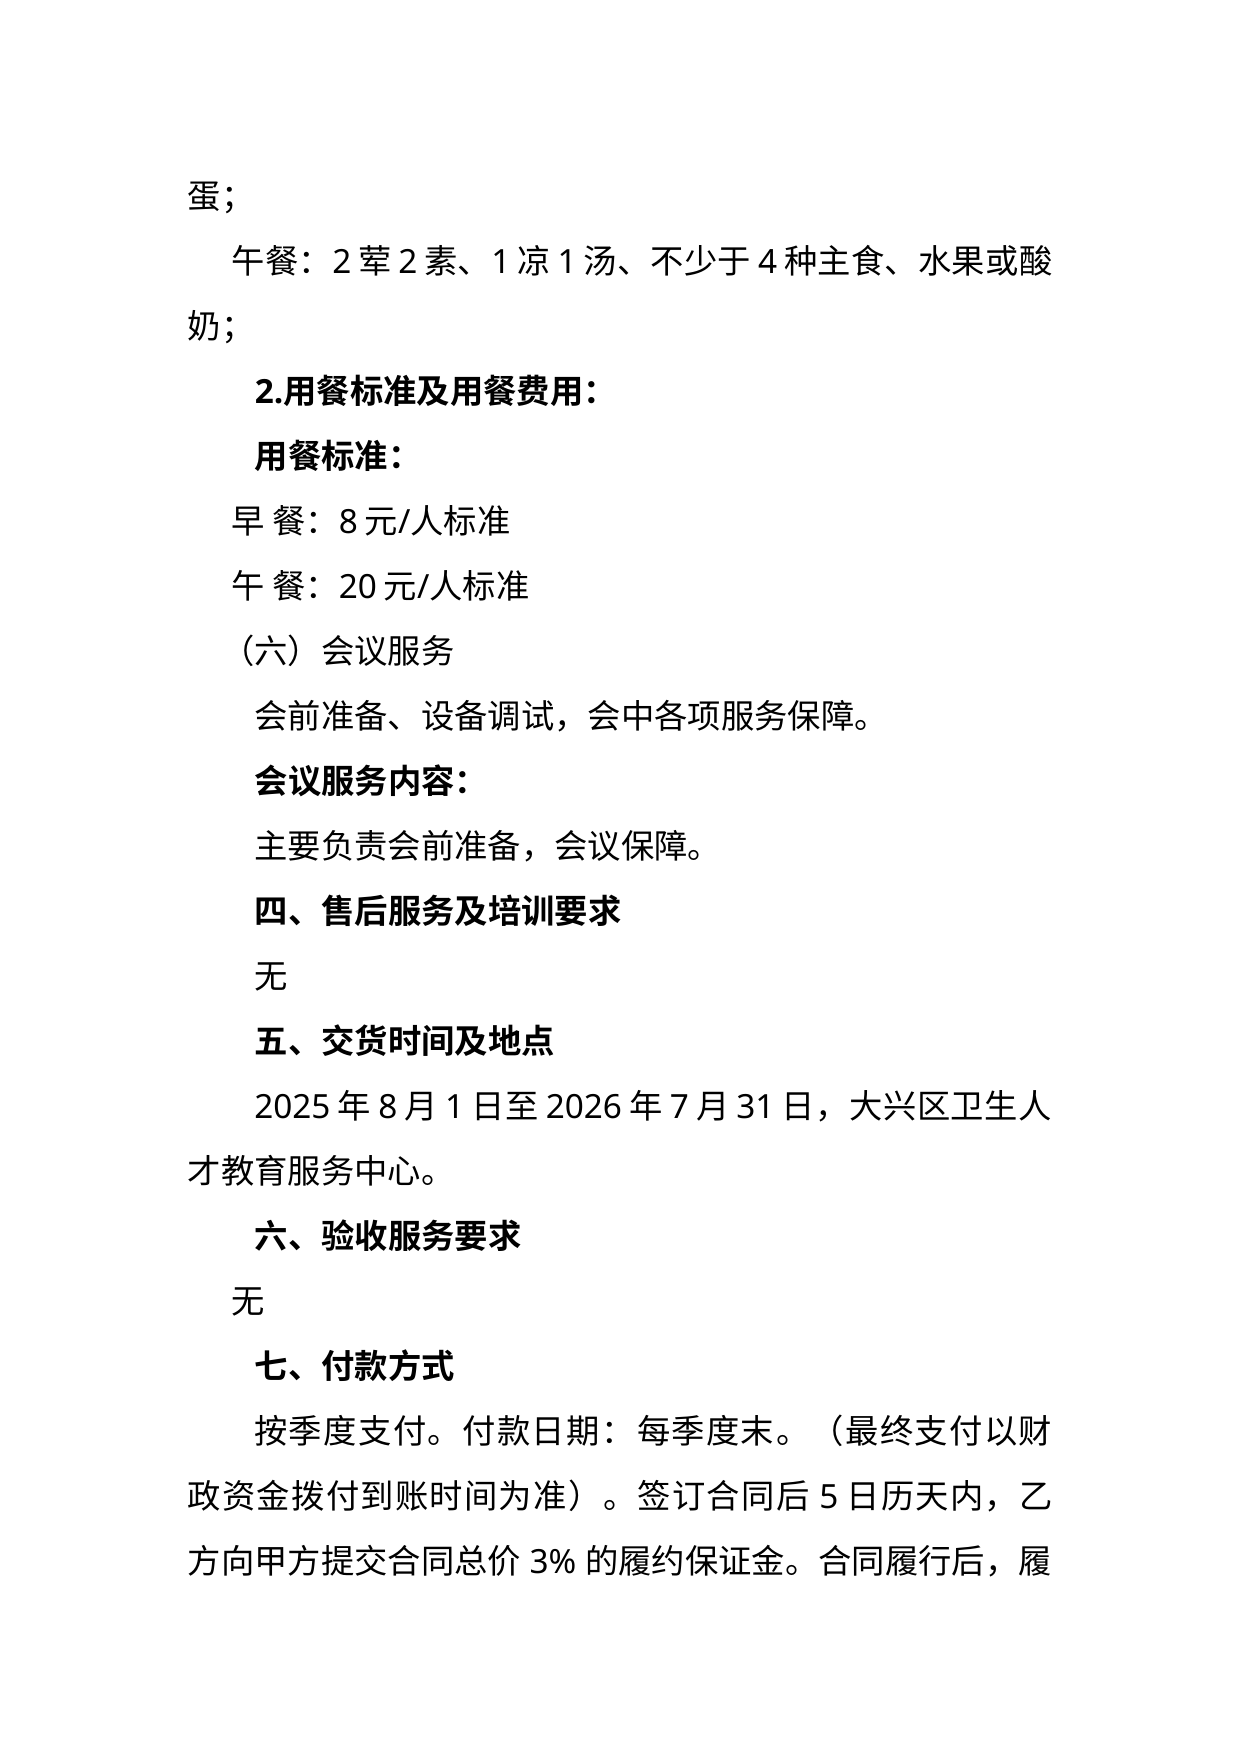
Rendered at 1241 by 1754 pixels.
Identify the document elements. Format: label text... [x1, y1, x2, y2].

list 2.用餐标准及用餐费用： [187, 357, 1053, 422]
list 会前准备、设备调试，会中各项服务保障。 [187, 682, 1053, 747]
list 五、交货时间及地点 [187, 1007, 1053, 1072]
text 无 [187, 942, 1053, 1007]
list 六、验收服务要求 [187, 1202, 1053, 1267]
text 无 [187, 1267, 1053, 1332]
text 午 餐：20元/人标准 [187, 552, 1053, 617]
text 午餐：2荤2素、1凉1汤、不少于4种主食、水果或酸奶； [187, 227, 1053, 357]
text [187, 1397, 1053, 1592]
text 早 餐：8元/人标准 [187, 487, 1053, 552]
text 用餐标准： [187, 422, 1053, 487]
list 七、付款方式 [187, 1332, 1053, 1397]
text 2025年8月1日至2026年7月31日，大兴区卫生人才教育服务中心。 [187, 1072, 1053, 1202]
list （六）会议服务 [187, 617, 1053, 682]
list 主要负责会前准备，会议保障。 [187, 812, 1053, 877]
list 会议服务内容： [187, 747, 1053, 812]
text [187, 162, 1053, 227]
text 四、售后服务及培训要求 [187, 877, 1053, 942]
